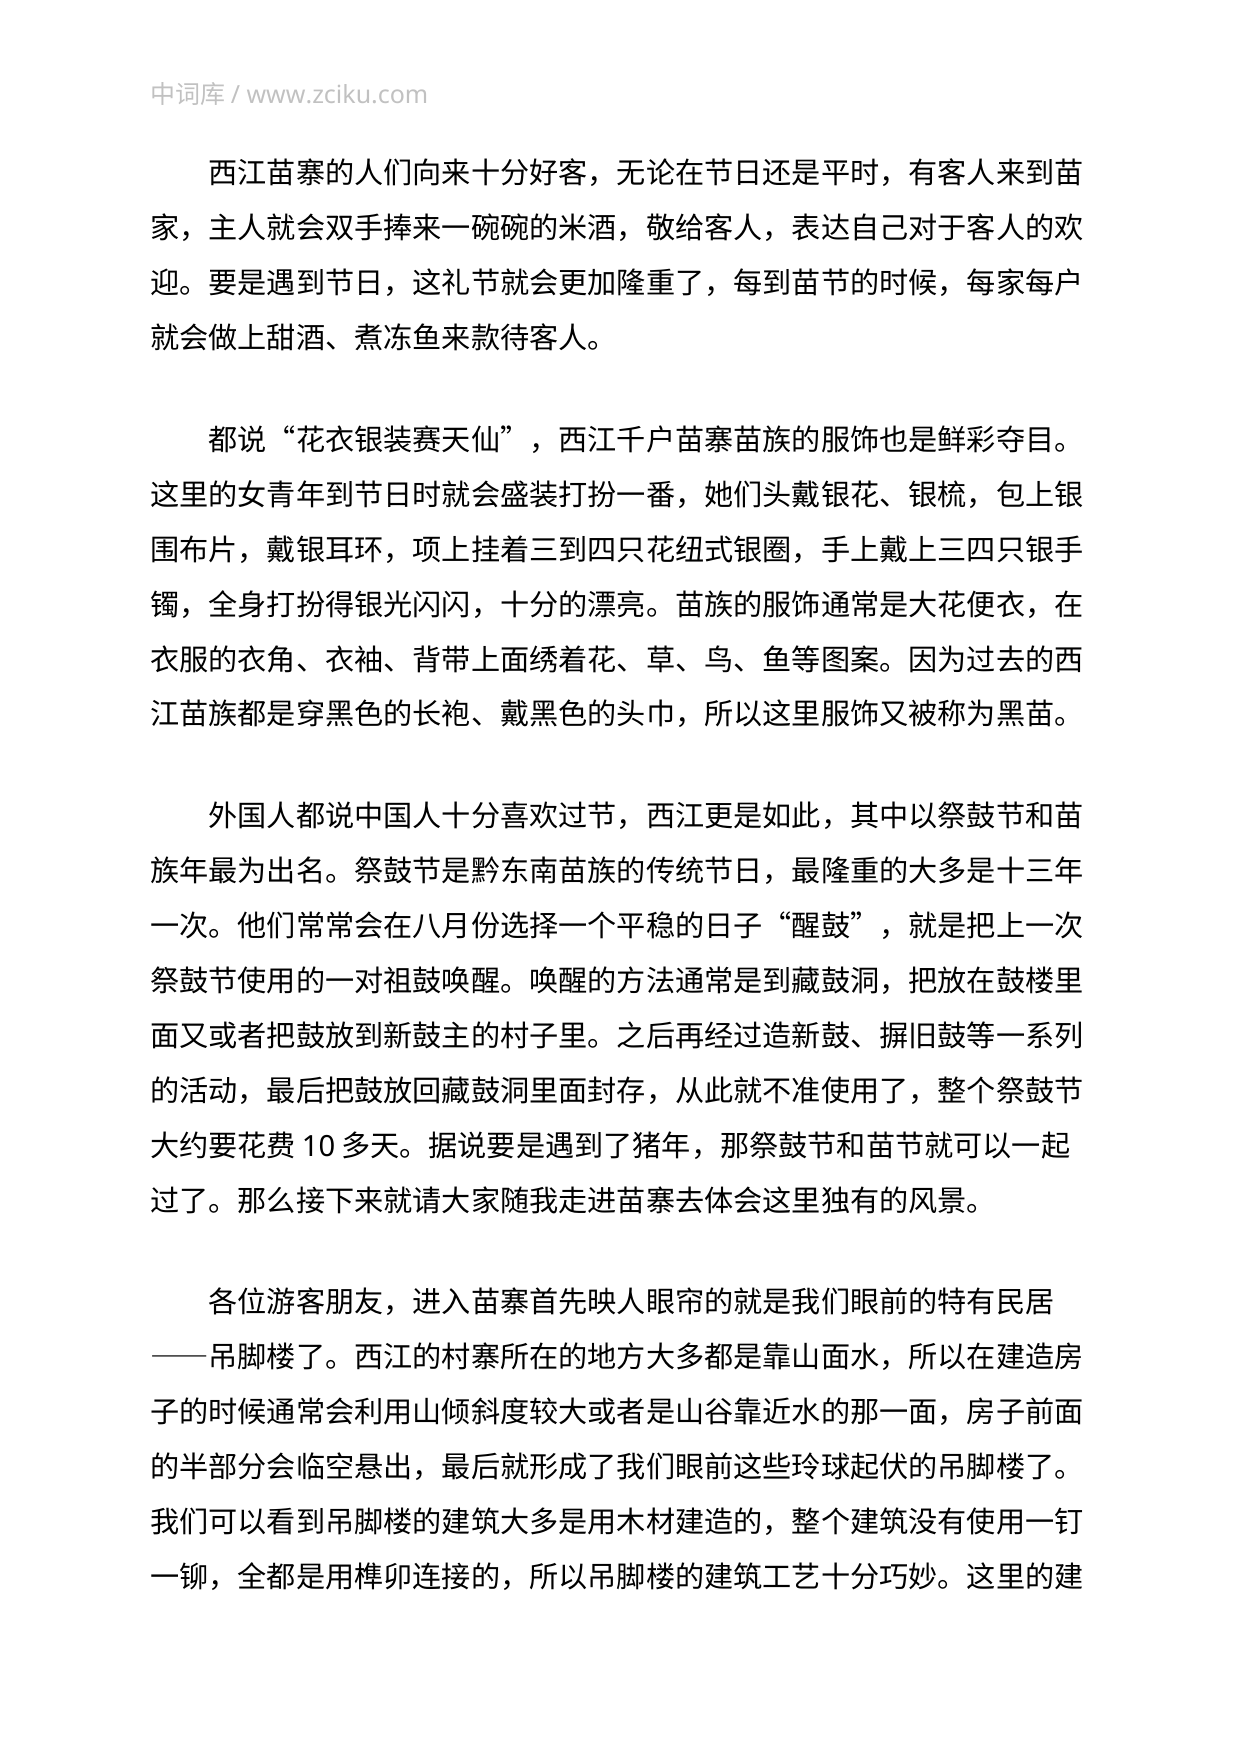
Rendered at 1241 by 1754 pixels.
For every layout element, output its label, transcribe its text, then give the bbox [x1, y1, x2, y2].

text 西江苗寨的人们向来十分好客，无论在节日还是平时，有客人来到苗家，主人就会双手捧来一碗碗的米酒，敬给客人，表达自己对于客人的欢迎。要是遇到节日，这礼节就会更加隆重了，每到苗节的时候，每家每户就会做上甜酒、煮冻鱼来款待客人。 [150, 150, 1090, 357]
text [150, 1279, 1090, 1596]
text 都说“花衣银装赛天仙”，西江千户苗寨苗族的服饰也是鲜彩夺目。这里的女青年到节日时就会盛装打扮一番，她们头戴银花、银梳，包上银围布片，戴银耳环，项上挂着三到四只花纽式银圈，手上戴上三四只银手镯，全身打扮得银光闪闪，十分的漂亮。苗族的服饰通常是大花便衣，在衣服的衣角、衣袖、背带上面绣着花、草、鸟、鱼等图案。因为过去的西江苗族都是穿黑色的长袍、戴黑色的头巾，所以这里服饰又被称为黑苗。 [150, 416, 1090, 733]
text 外国人都说中国人十分喜欢过节，西江更是如此，其中以祭鼓节和苗族年最为出名。祭鼓节是黔东南苗族的传统节日，最隆重的大多是十三年一次。他们常常会在八月份选择一个平稳的日子“醒鼓”，就是把上一次祭鼓节使用的一对祖鼓唤醒。唤醒的方法通常是到藏鼓洞，把放在鼓楼里面又或者把鼓放到新鼓主的村子里。之后再经过造新鼓、摒旧鼓等一系列的活动，最后把鼓放回藏鼓洞里面封存，从此就不准使用了，整个祭鼓节大约要花费10多天。据说要是遇到了猪年，那祭鼓节和苗节就可以一起过了。那么接下来就请大家随我走进苗寨去体会这里独有的风景。 [150, 793, 1090, 1219]
